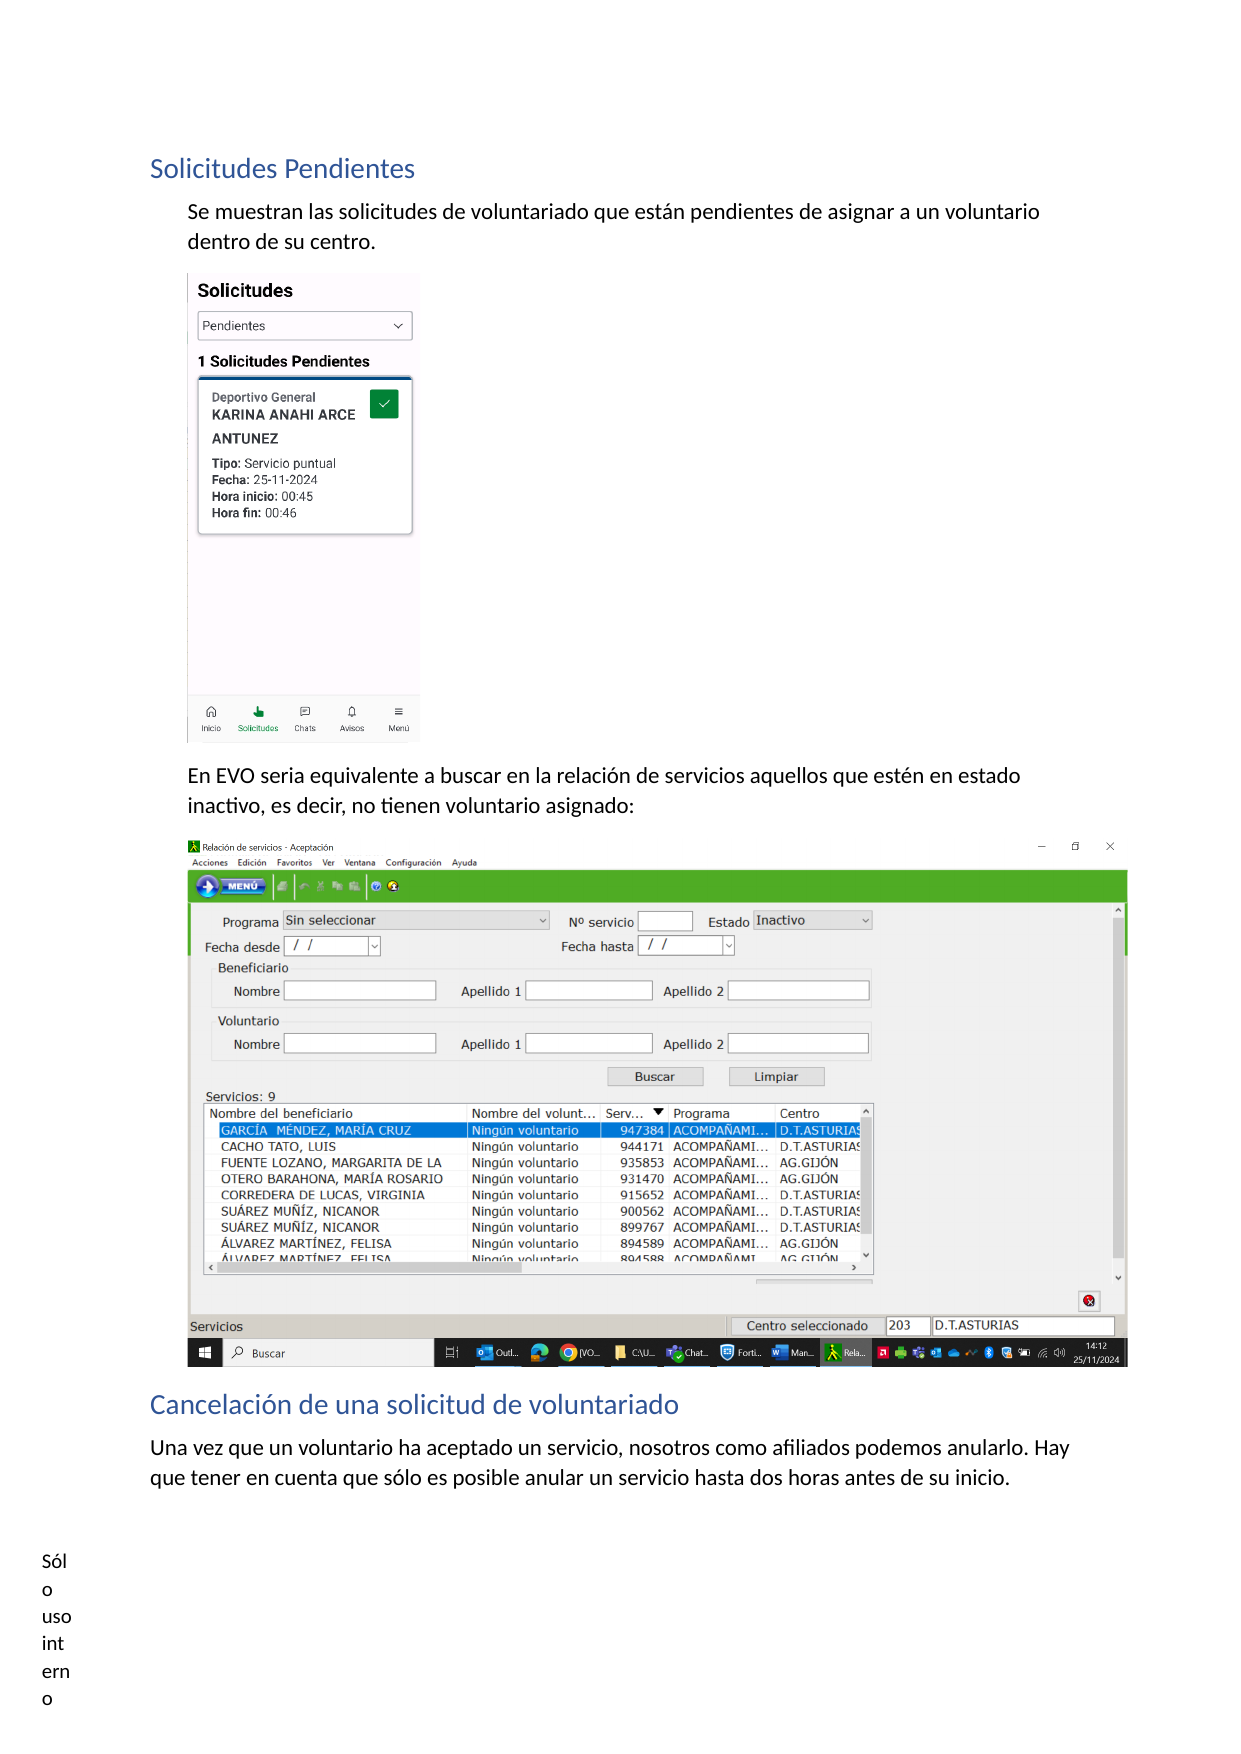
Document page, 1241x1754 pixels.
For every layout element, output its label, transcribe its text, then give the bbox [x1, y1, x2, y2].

subtitle Solicitudes Pendientes [150, 150, 1090, 186]
text En EVO seria equivalente a buscar en la relación de servicios aquellos que estén en estado inactivo, es decir, no tienen voluntario asignado: [187, 761, 1090, 819]
subtitle Cancelación de una solicitud de voluntariado [150, 1386, 1090, 1422]
picture [187, 838, 1128, 1367]
picture [187, 273, 421, 743]
text Una vez que un voluntario ha aceptado un servicio, nosotros como afiliados podemos anularlo. Hay que tener en cuenta que sólo es posible anular un servicio hasta dos horas antes de su inicio. [150, 1433, 1090, 1491]
text Se muestran las solicitudes de voluntariado que están pendientes de asignar a un voluntario dentro de su centro. [187, 197, 1090, 255]
